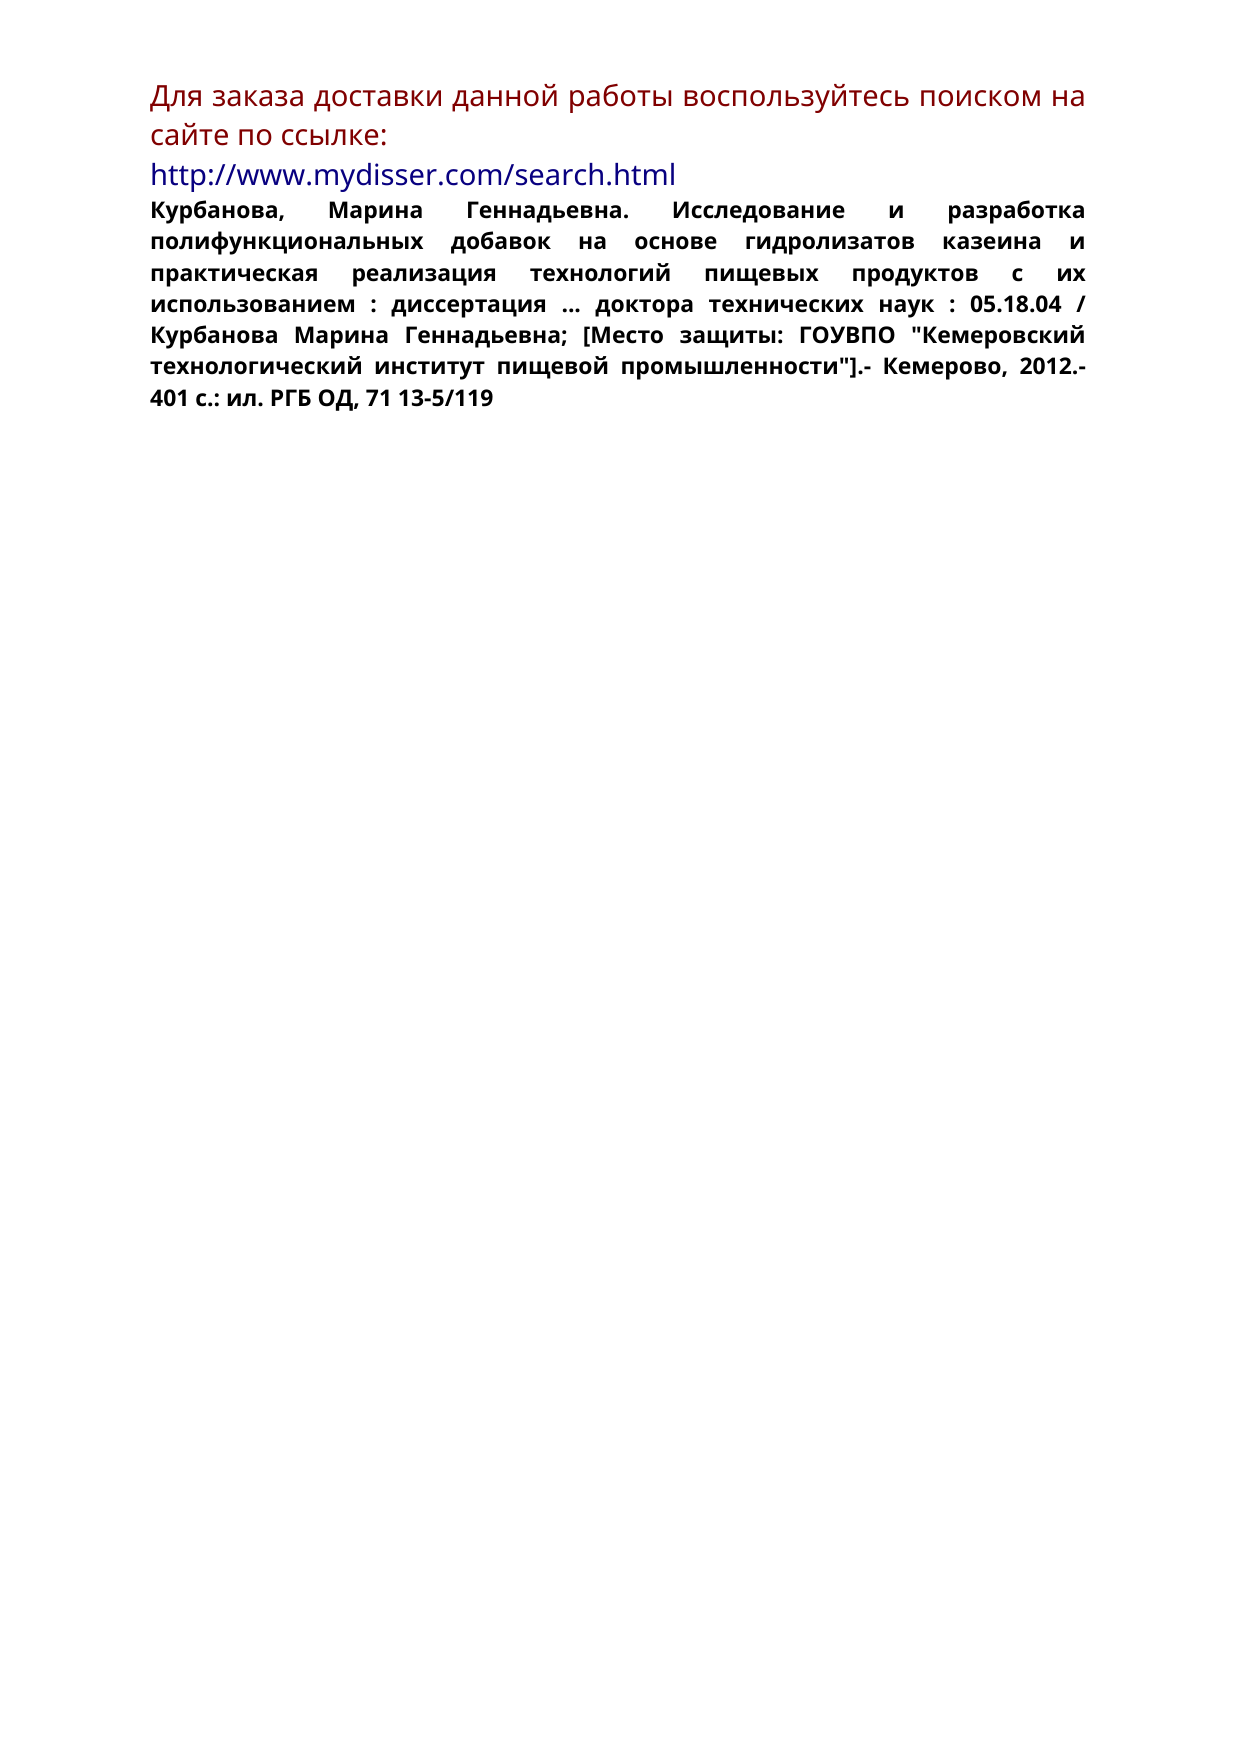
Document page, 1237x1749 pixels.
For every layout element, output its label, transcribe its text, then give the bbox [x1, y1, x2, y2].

text Курбанова, Марина Геннадьевна. Исследование и разработка полифункциональных добавок на основе гидролизатов казеина и практическая реализация технологий пищевых продуктов с их использованием : диссертация ... доктора технических наук : 05.18.04 / Курбанова Марина Геннадьевна; [Место защиты: ГОУВПО "Кемеровский технологический институт пищевой промышленности"].- Кемерово, 2012.- 401 с.: ил. РГБ ОД, 71 13-5/119 [150, 194, 1086, 413]
